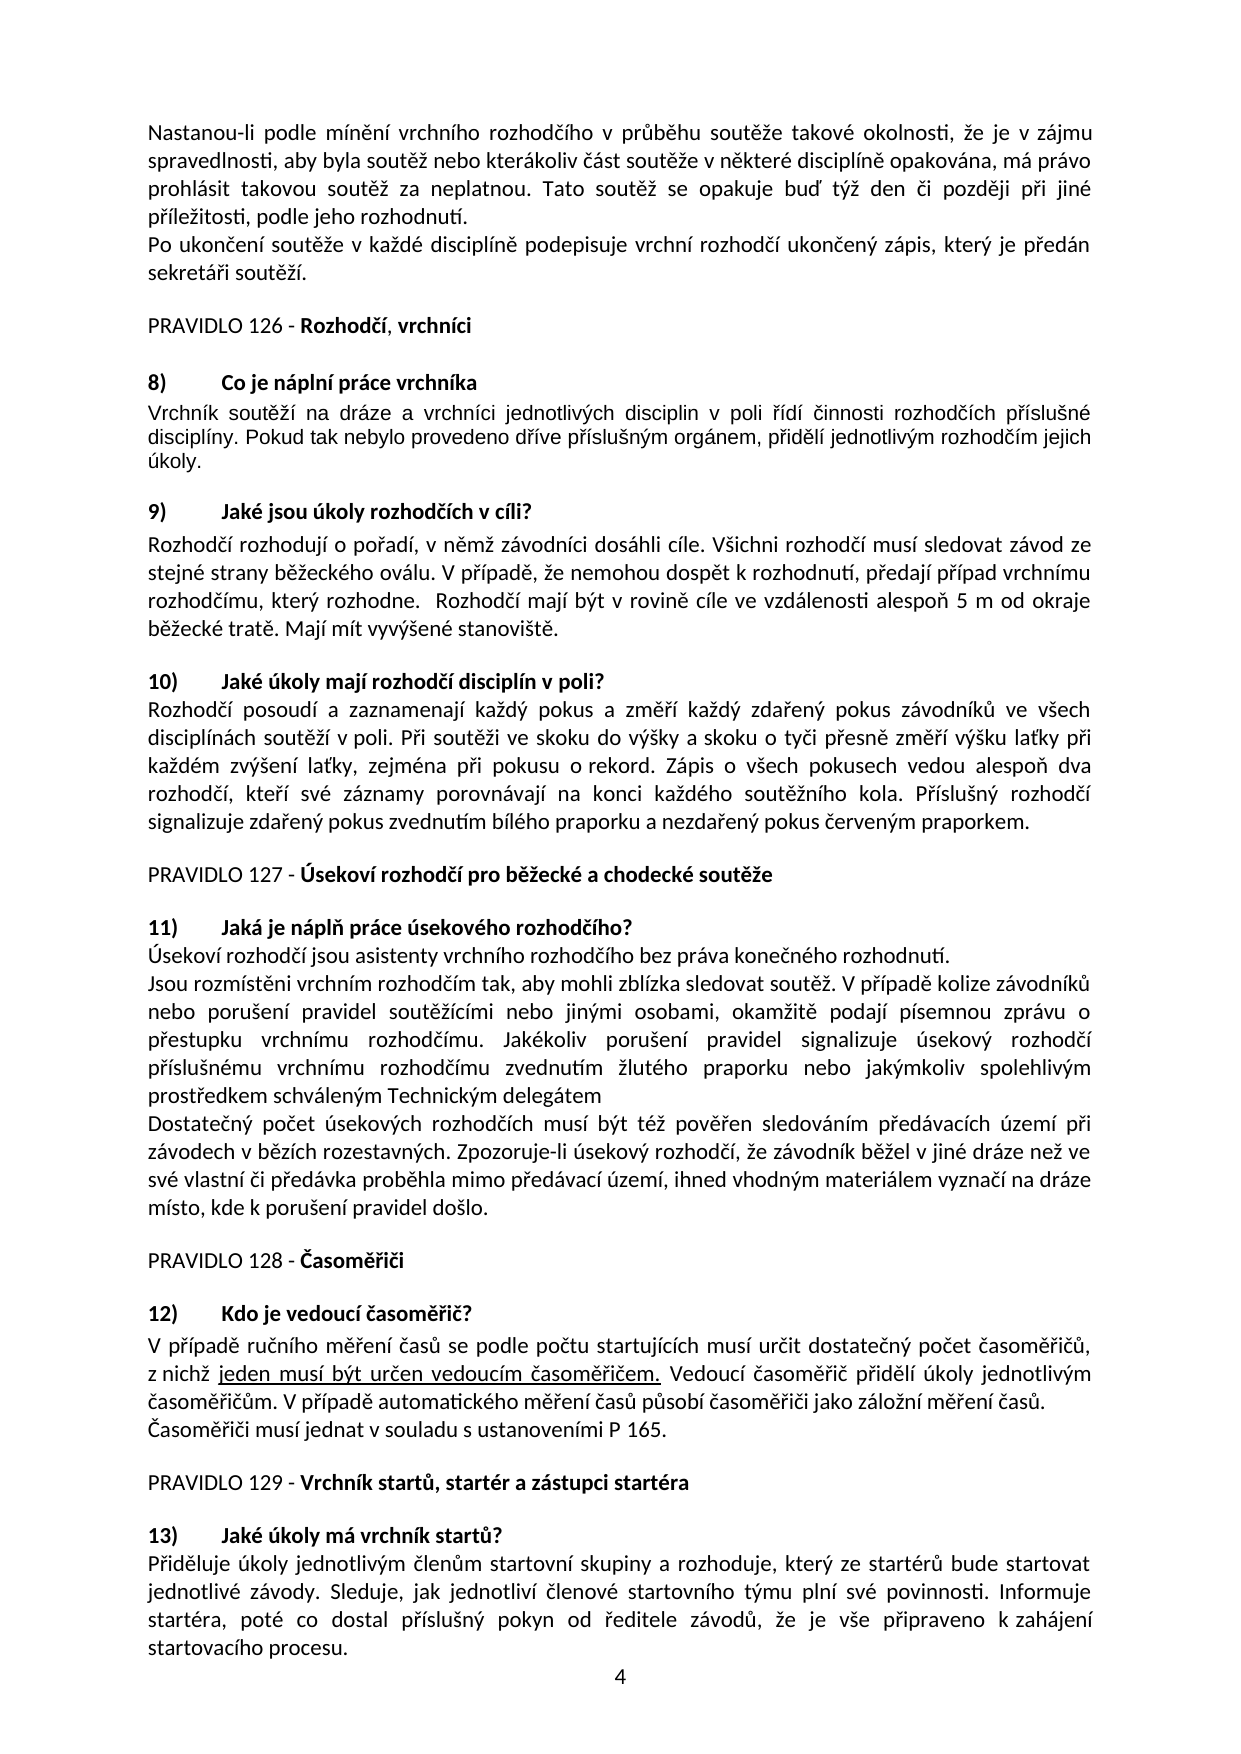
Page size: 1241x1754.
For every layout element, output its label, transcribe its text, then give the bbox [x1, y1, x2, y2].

text 12) Kdo je vedoucí časoměřič? [148, 1299, 1093, 1327]
text Jsou rozmístěni vrchním rozhodčím tak, aby mohli zblízka sledovat soutěž. V případě kolize závodníků nebo porušení pravidel soutěžícími nebo jinými osobami, okamžitě podají písemnou zprávu o přestupku vrchnímu rozhodčímu. Jakékoliv porušení pravidel signalizuje úsekový rozhodčí příslušnému vrchnímu rozhodčímu zvednutím žlutého praporku nebo jakýmkoliv spolehlivým prostředkem schváleným Technickým delegátem [148, 969, 1093, 1109]
text 11) Jaká je náplň práce úsekového rozhodčího? [148, 913, 1093, 941]
text V případě ručního měření časů se podle počtu startujících musí určit dostatečný počet časoměřičů, z nichž jeden musí být určen vedoucím časoměřičem. Vedoucí časoměřič přidělí úkoly jednotlivým časoměřičům. V případě automatického měření časů působí časoměřiči jako záložní měření časů. [148, 1331, 1093, 1415]
text PRAVIDLO 126 - Rozhodčí, vrchníci [148, 311, 1093, 339]
text Po ukončení soutěže v každé disciplíně podepisuje vrchní rozhodčí ukončený zápis, který je předán sekretáři soutěží. [148, 230, 1093, 286]
text 10) Jaké úkoly mají rozhodčí disciplín v poli? [148, 667, 1093, 695]
text PRAVIDLO 128 - Časoměřiči [148, 1246, 1093, 1274]
text Úsekoví rozhodčí jsou asistenty vrchního rozhodčího bez práva konečného rozhodnutí. [148, 941, 1093, 969]
text 13) Jaké úkoly má vrchník startů? [148, 1521, 1093, 1549]
text 8) Co je náplní práce vrchníka [148, 368, 1093, 396]
text PRAVIDLO 129 - Vrchník startů, startér a zástupci startéra [148, 1468, 1093, 1496]
text PRAVIDLO 127 - Úsekoví rozhodčí pro běžecké a chodecké soutěže [148, 860, 1093, 888]
text Rozhodčí posoudí a zaznamenají každý pokus a změří každý zdařený pokus závodníků ve všech disciplínách soutěží v poli. Při soutěži ve skoku do výšky a skoku o tyči přesně změří výšku laťky při každém zvýšení laťky, zejména při pokusu o rekord. Zápis o všech pokusech vedou alespoň dva rozhodčí, kteří své záznamy porovnávají na konci každého soutěžního kola. Příslušný rozhodčí signalizuje zdařený pokus zvednutím bílého praporku a nezdařený pokus červeným praporkem. [148, 695, 1093, 835]
text Vrchník soutěží na dráze a vrchníci jednotlivých disciplin v poli řídí činnosti rozhodčích příslušné disciplíny. Pokud tak nebylo provedeno dříve příslušným orgánem, přidělí jednotlivým rozhodčím jejich úkoly. [148, 401, 1093, 472]
text Nastanou-li podle mínění vrchního rozhodčího v průběhu soutěže takové okolnosti, že je v zájmu spravedlnosti, aby byla soutěž nebo kterákoliv část soutěže v některé disciplíně opakována, má právo prohlásit takovou soutěž za neplatnou. Tato soutěž se opakuje buď týž den či později při jiné příležitosti, podle jeho rozhodnutí. [148, 118, 1093, 230]
text Přiděluje úkoly jednotlivým členům startovní skupiny a rozhoduje, který ze startérů bude startovat jednotlivé závody. Sleduje, jak jednotliví členové startovního týmu plní své povinnosti. Informuje startéra, poté co dostal příslušný pokyn od ředitele závodů, že je vše připraveno k zahájení startovacího procesu. [148, 1549, 1093, 1662]
text Časoměřiči musí jednat v souladu s ustanoveními P 165. [148, 1415, 1093, 1443]
text 9) Jaké jsou úkoly rozhodčích v cíli? [148, 497, 1093, 526]
text Rozhodčí rozhodují o pořadí, v němž závodníci dosáhli cíle. Všichni rozhodčí musí sledovat závod ze stejné strany běžeckého oválu. V případě, že nemohou dospět k rozhodnutí, předají případ vrchnímu rozhodčímu, který rozhodne. Rozhodčí mají být v rovině cíle ve vzdálenosti alespoň od okraje běžecké tratě. Mají mít vyvýšené stanoviště. [148, 530, 1093, 642]
text Dostatečný počet úsekových rozhodčích musí být též pověřen sledováním předávacích území při závodech v bězích rozestavných. Zpozoruje-li úsekový rozhodčí, že závodník běžel v jiné dráze než ve své vlastní či předávka proběhla mimo předávací území, ihned vhodným materiálem vyznačí na dráze místo, kde k porušení pravidel došlo. [148, 1109, 1093, 1221]
